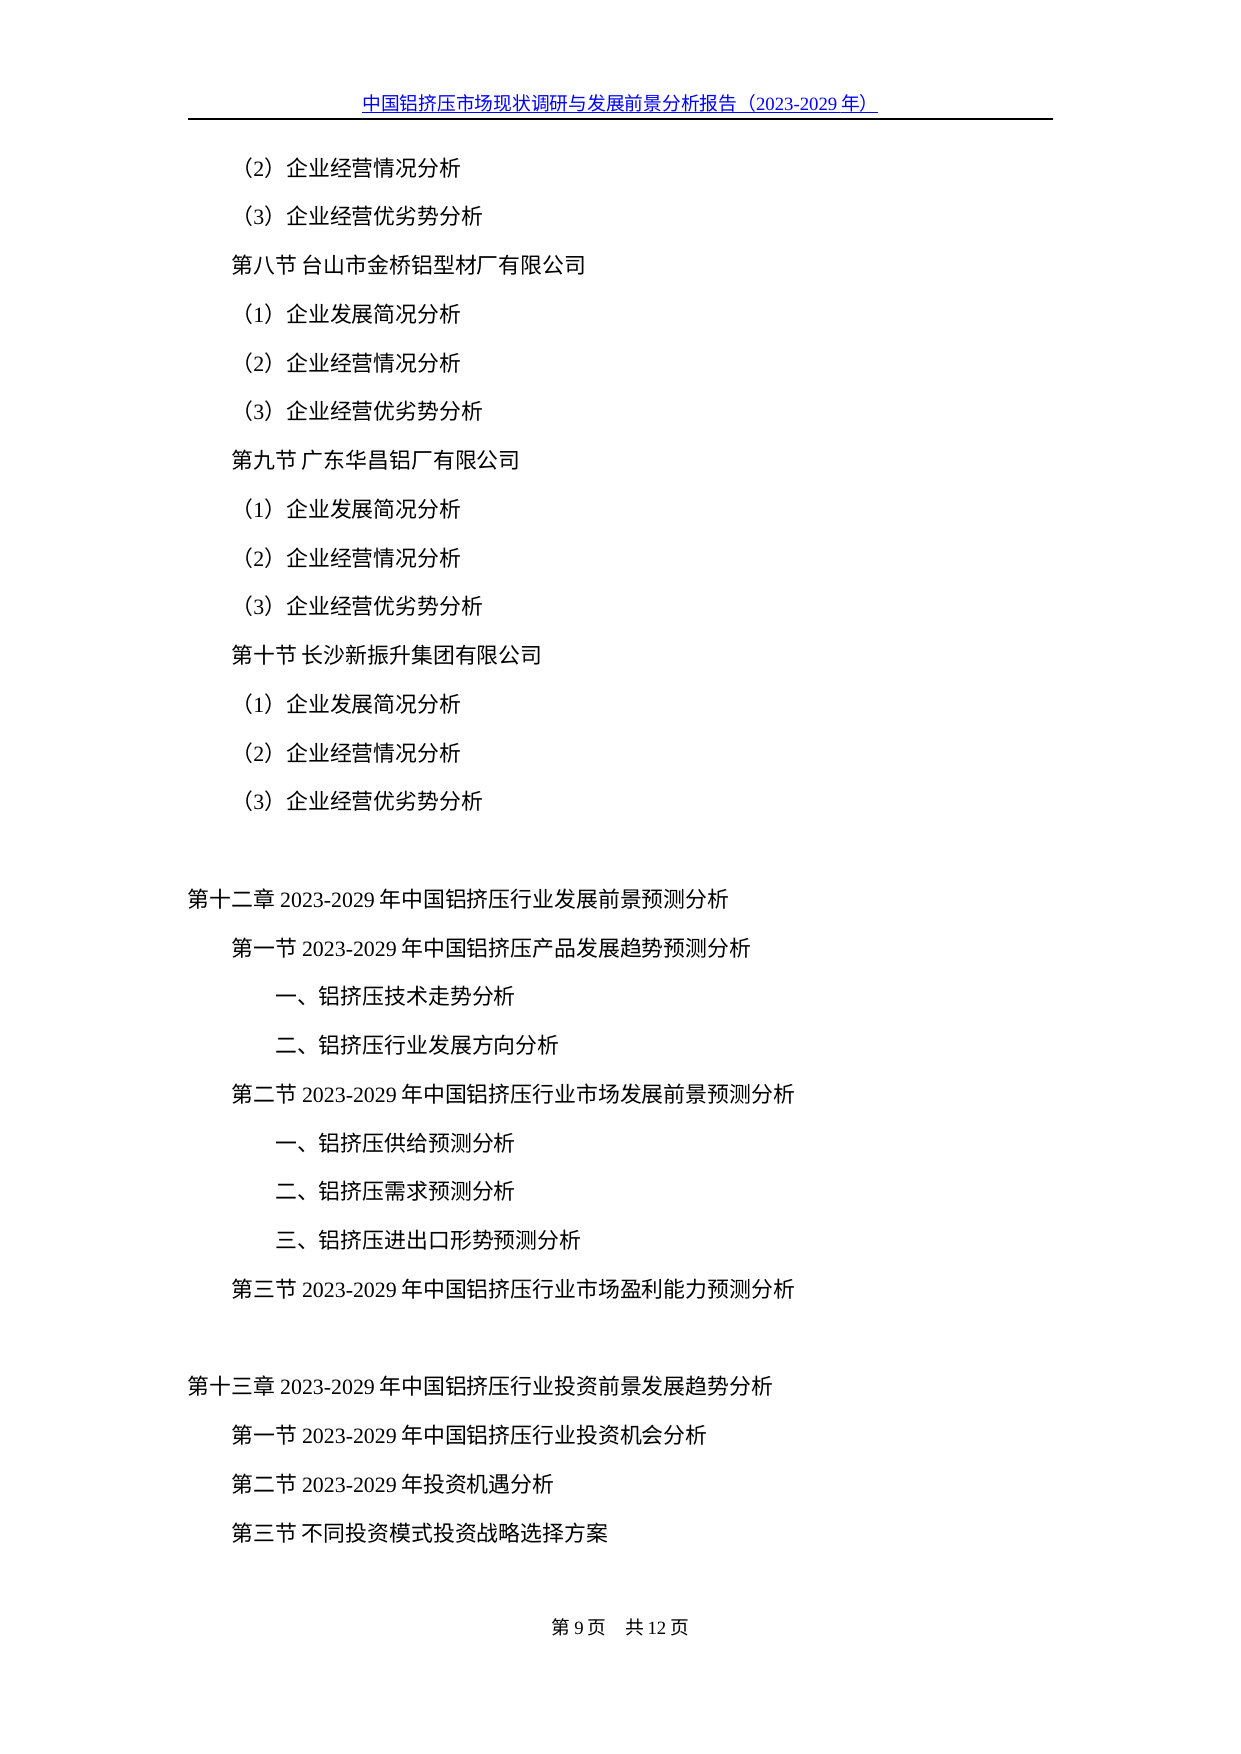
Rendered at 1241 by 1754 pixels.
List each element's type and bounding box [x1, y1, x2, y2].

text [187, 150, 1053, 1548]
